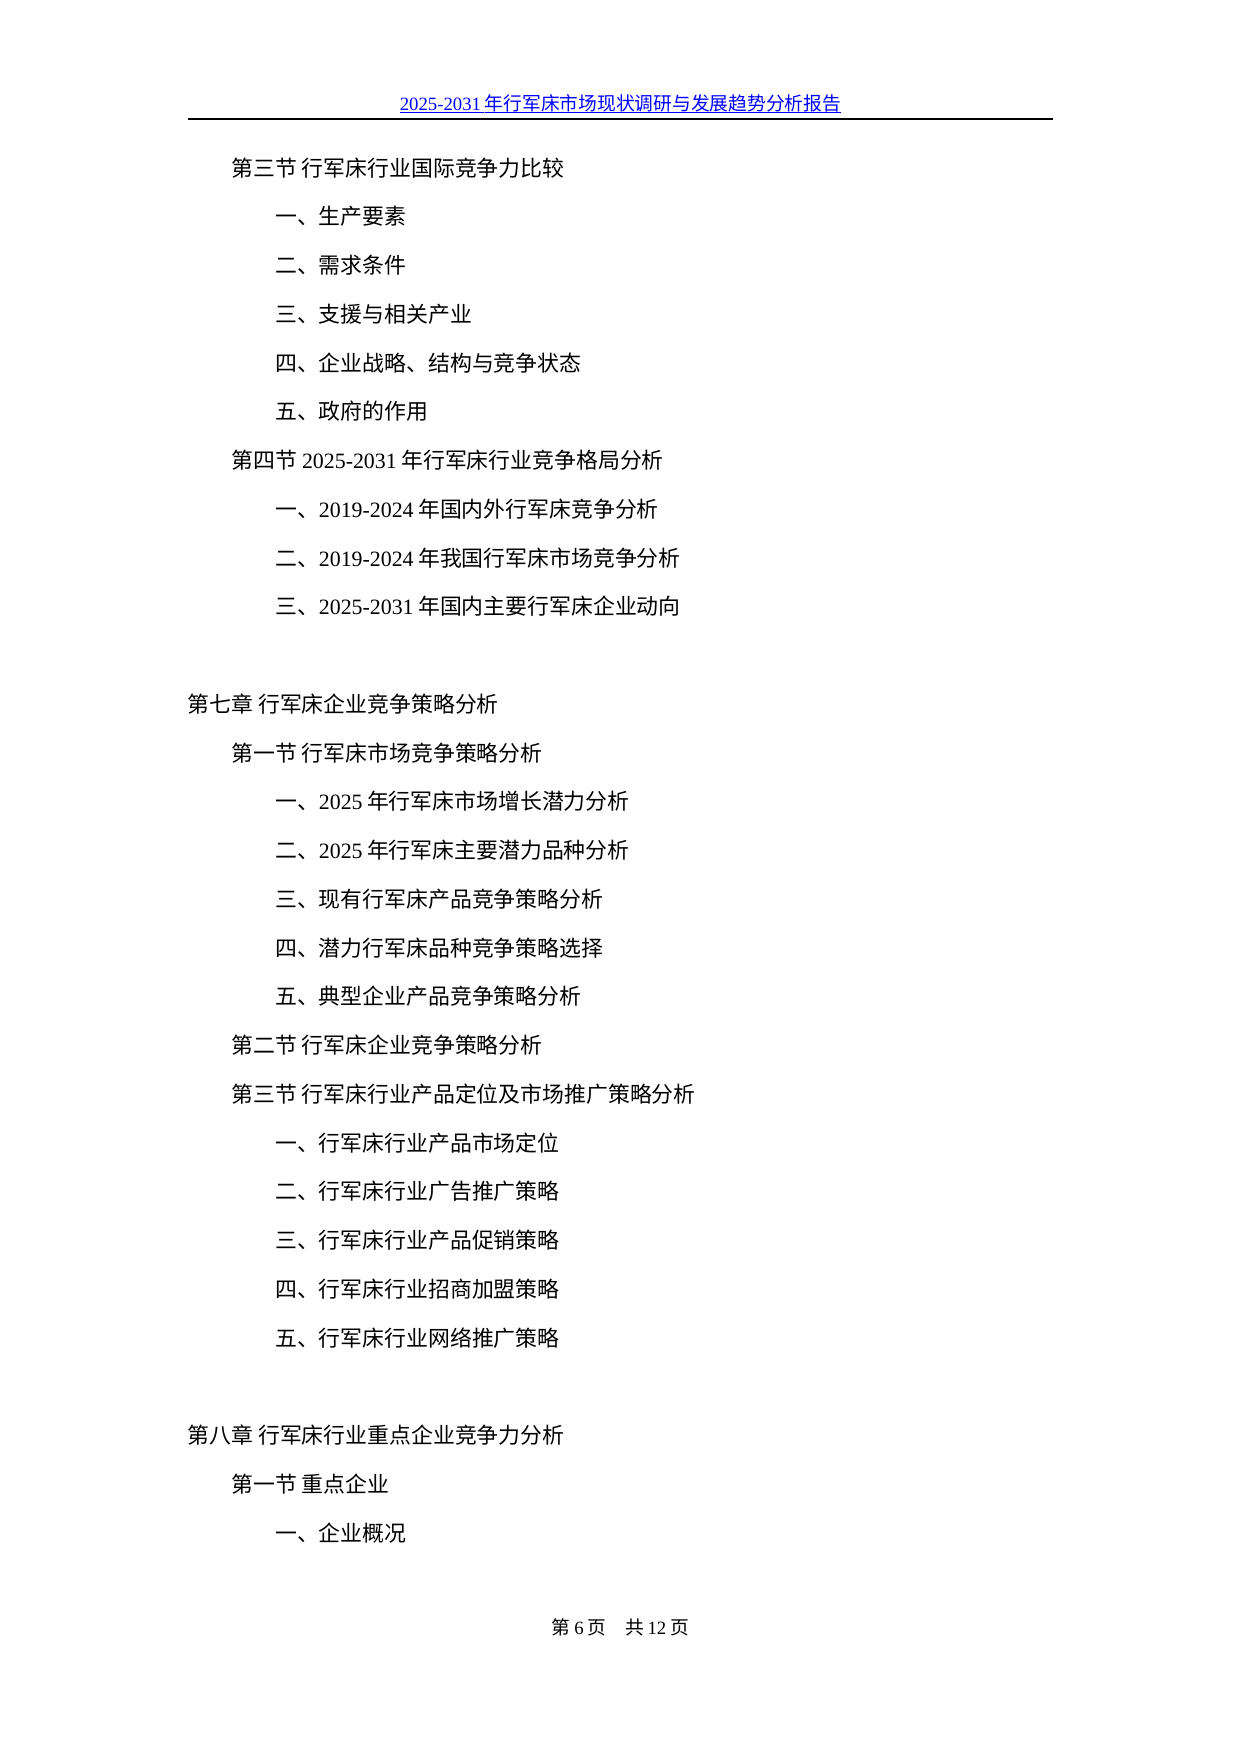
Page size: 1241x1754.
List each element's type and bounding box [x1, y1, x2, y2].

text [187, 150, 1053, 1548]
